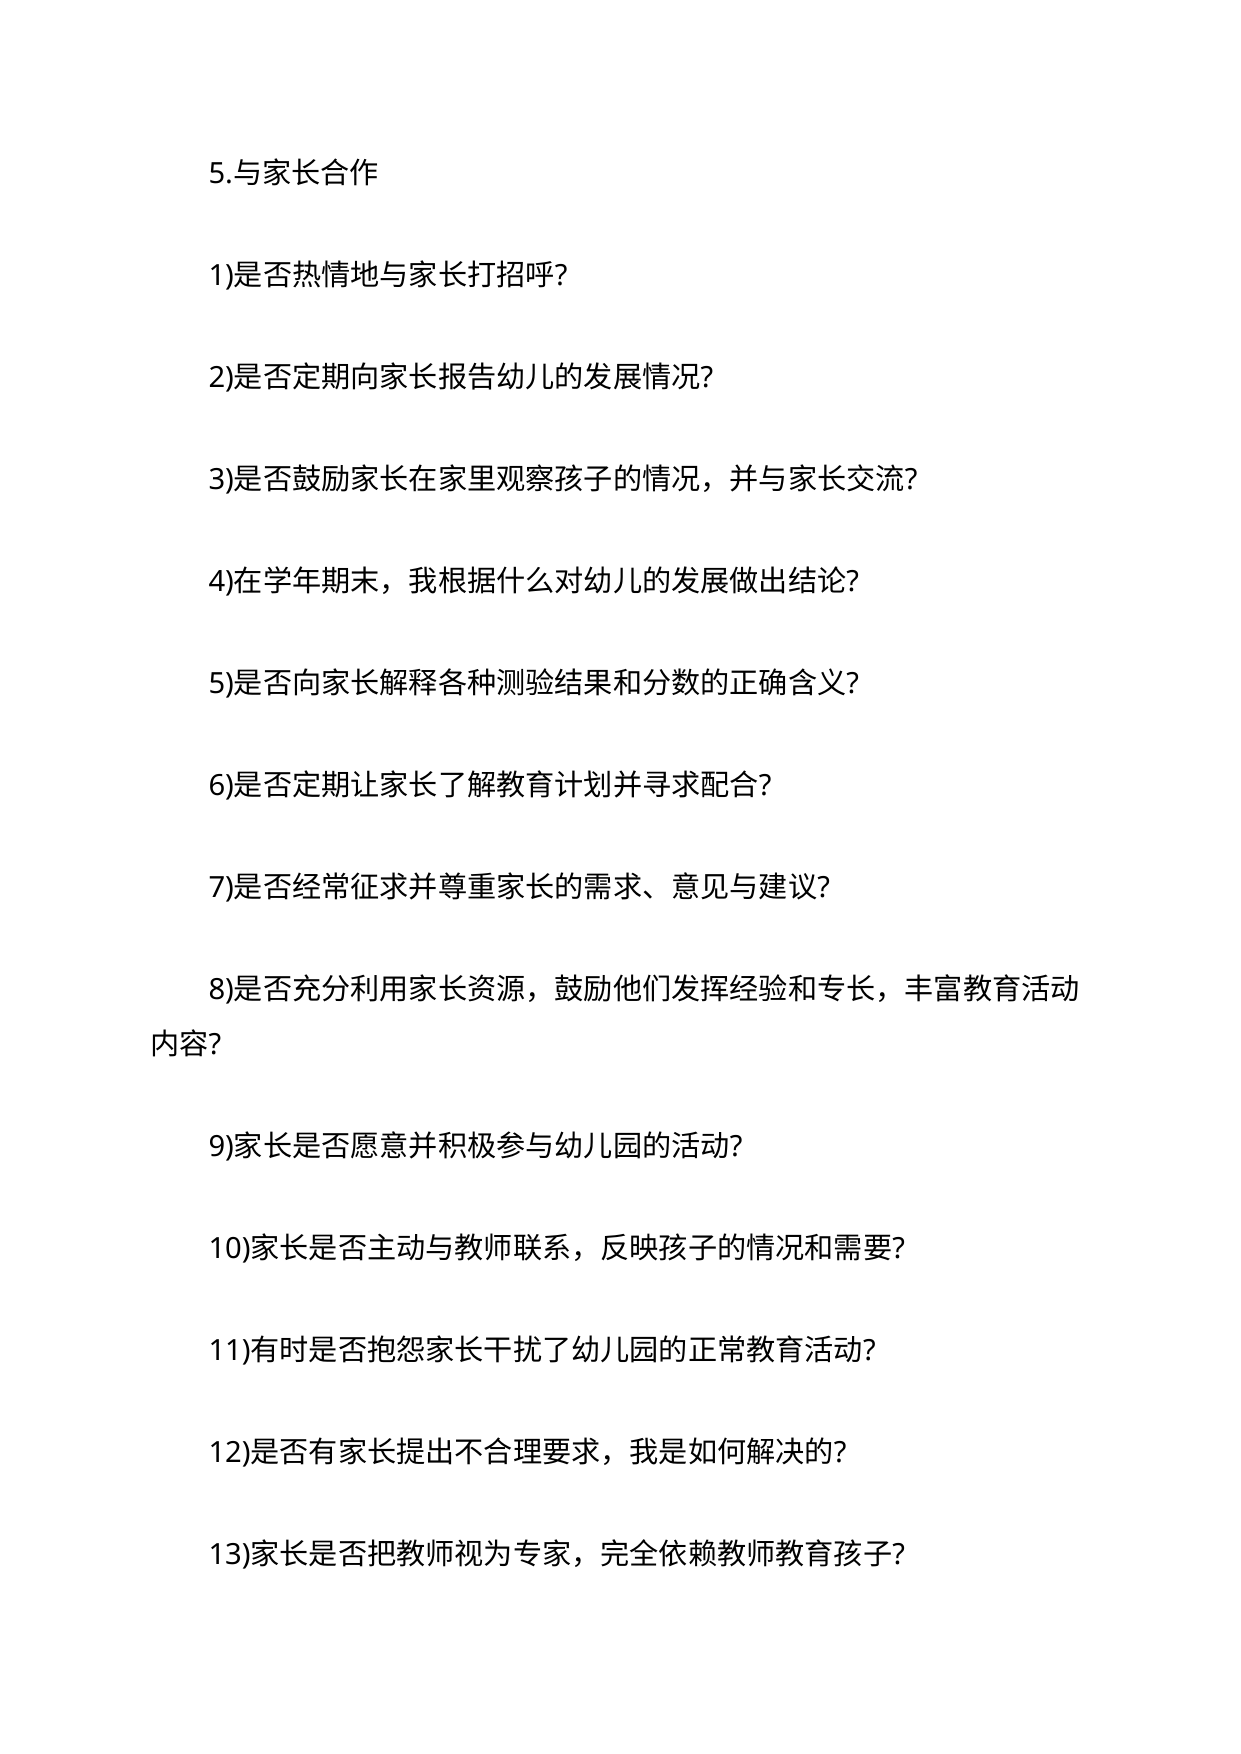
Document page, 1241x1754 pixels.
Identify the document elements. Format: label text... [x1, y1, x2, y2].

text 5.与家长合作 [150, 150, 1090, 192]
text 3)是否鼓励家长在家里观察孩子的情况，并与家长交流? [150, 456, 1090, 498]
text 9)家长是否愿意并积极参与幼儿园的活动? [150, 1123, 1090, 1165]
text 8)是否充分利用家长资源，鼓励他们发挥经验和专长，丰富教育活动内容? [150, 966, 1090, 1063]
text 1)是否热情地与家长打招呼? [150, 252, 1090, 294]
text 5)是否向家长解释各种测验结果和分数的正确含义? [150, 660, 1090, 702]
text 7)是否经常征求并尊重家长的需求、意见与建议? [150, 864, 1090, 906]
text 4)在学年期末，我根据什么对幼儿的发展做出结论? [150, 558, 1090, 600]
text 2)是否定期向家长报告幼儿的发展情况? [150, 354, 1090, 396]
text 13)家长是否把教师视为专家，完全依赖教师教育孩子? [150, 1531, 1090, 1573]
text 10)家长是否主动与教师联系，反映孩子的情况和需要? [150, 1225, 1090, 1267]
text 6)是否定期让家长了解教育计划并寻求配合? [150, 762, 1090, 804]
text 11)有时是否抱怨家长干扰了幼儿园的正常教育活动? [150, 1327, 1090, 1369]
text 12)是否有家长提出不合理要求，我是如何解决的? [150, 1429, 1090, 1471]
